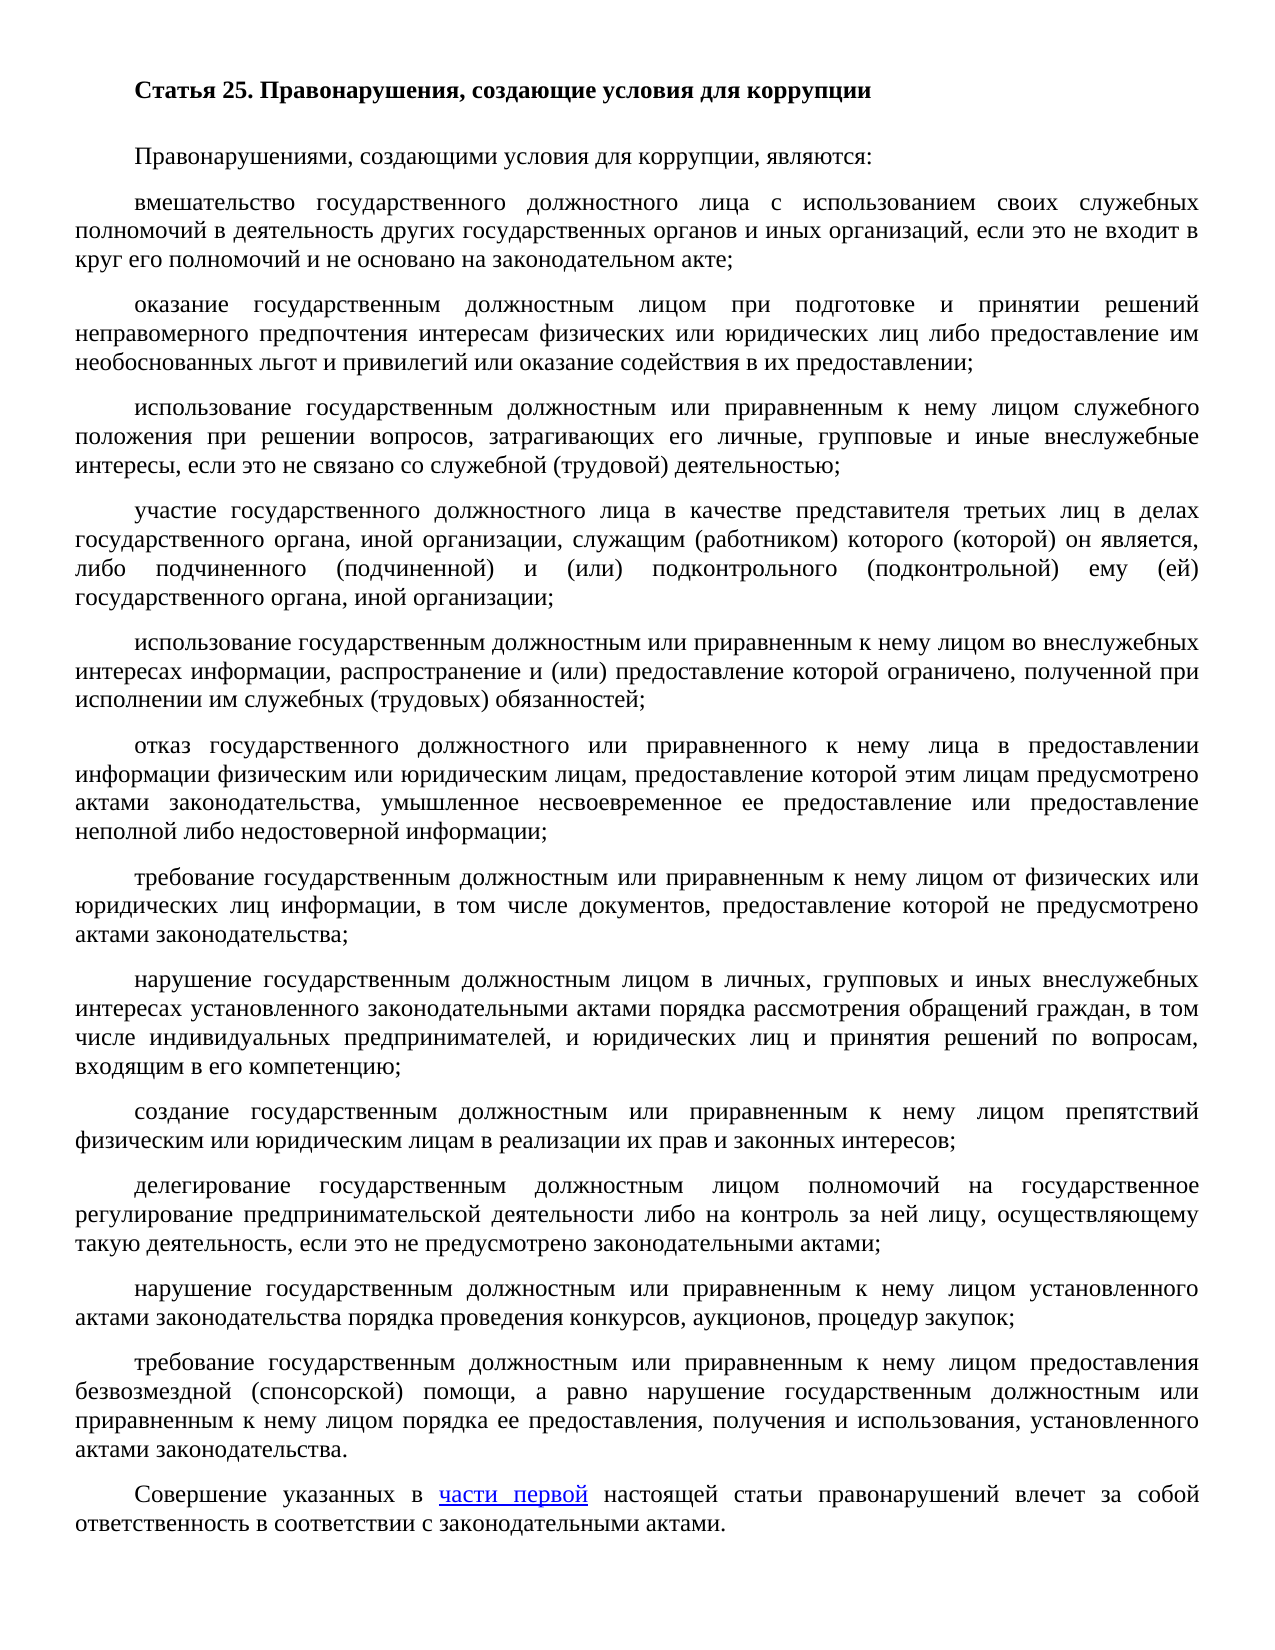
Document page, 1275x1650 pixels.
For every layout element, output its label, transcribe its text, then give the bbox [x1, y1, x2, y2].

text создание государственным должностным или приравненным к нему лицом препятствий физическим или юридическим лицам в реализации их прав и законных интересов; [75, 1096, 1200, 1154]
text Правонарушениями, создающими условия для коррупции, являются: [75, 141, 1200, 170]
text делегирование государственным должностным лицом полномочий на государственное регулирование предпринимательской деятельности либо на контроль за ней лицу, осуществляющему такую деятельность, если это не предусмотрено законодательными актами; [75, 1170, 1200, 1257]
text Совершение указанных в части первой настоящей статьи правонарушений влечет за собой ответственность в соответствии с законодательными актами. [75, 1479, 1200, 1537]
text участие государственного должностного лица в качестве представителя третьих лиц в делах государственного органа, иной организации, служащим (работником) которого (которой) он является, либо подчиненного (подчиненной) и (или) подконтрольного (подконтрольной) ему (ей) государственного органа, иной организации; [75, 495, 1200, 610]
text нарушение государственным должностным лицом в личных, групповых и иных внеслужебных интересах установленного законодательными актами порядка рассмотрения обращений граждан, в том числе индивидуальных предпринимателей, и юридических лиц и принятия решений по вопросам, входящим в его компетенцию; [75, 964, 1200, 1079]
text отказ государственного должностного или приравненного к нему лица в предоставлении информации физическим или юридическим лицам, предоставление которой этим лицам предусмотрено актами законодательства, умышленное несвоевременное ее предоставление или предоставление неполной либо недостоверной информации; [75, 730, 1200, 845]
text Статья 25. Правонарушения, создающие условия для коррупции [134, 75, 1200, 104]
text нарушение государственным должностным или приравненным к нему лицом установленного актами законодательства порядка проведения конкурсов, аукционов, процедур закупок; [75, 1273, 1200, 1331]
text использование государственным должностным или приравненным к нему лицом служебного положения при решении вопросов, затрагивающих его личные, групповые и иные внеслужебные интересы, если это не связано со служебной (трудовой) деятельностью; [75, 392, 1200, 479]
text оказание государственным должностным лицом при подготовке и принятии решений неправомерного предпочтения интересам физических или юридических лиц либо предоставление им необоснованных льгот и привилегий или оказание содействия в их предоставлении; [75, 289, 1200, 376]
text требование государственным должностным или приравненным к нему лицом от физических или юридических лиц информации, в том числе документов, предоставление которой не предусмотрено актами законодательства; [75, 862, 1200, 948]
text вмешательство государственного должностного лица с использованием своих служебных полномочий в деятельность других государственных органов и иных организаций, если это не входит в круг его полномочий и не основано на законодательном акте; [75, 187, 1200, 273]
text требование государственным должностным или приравненным к нему лицом предоставления безвозмездной (спонсорской) помощи, а равно нарушение государственным должностным или приравненным к нему лицом порядка ее предоставления, получения и использования, установленного актами законодательства. [75, 1347, 1200, 1462]
text использование государственным должностным или приравненным к нему лицом во внеслужебных интересах информации, распространение и (или) предоставление которой ограничено, полученной при исполнении им служебных (трудовых) обязанностей; [75, 627, 1200, 713]
